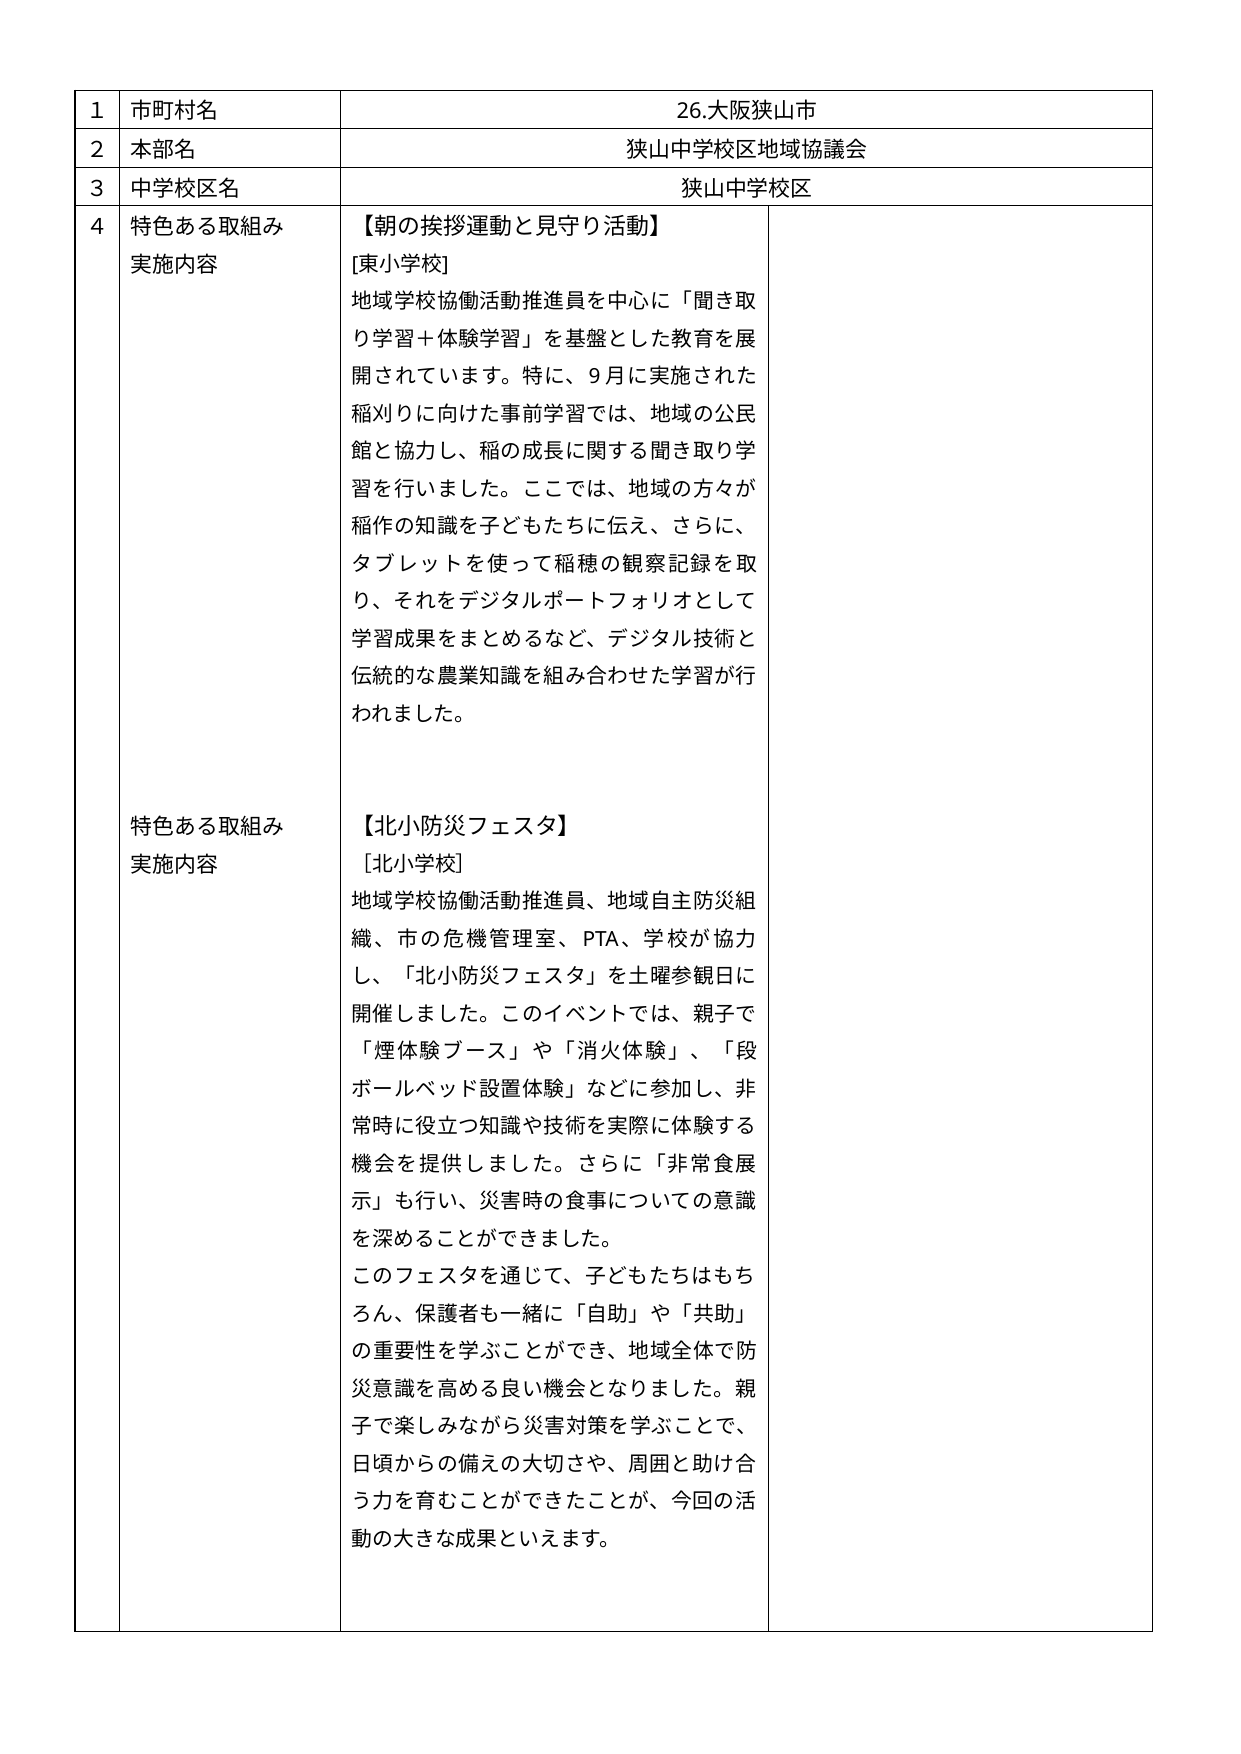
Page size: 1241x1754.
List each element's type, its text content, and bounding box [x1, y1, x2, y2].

table_cell [769, 206, 1152, 1631]
table_cell 特色ある取組み 実施内容 特色ある取組み 実施内容 [120, 206, 340, 1631]
table_cell ４ [76, 206, 119, 1631]
table_cell ３ [76, 168, 119, 205]
table_cell 本部名 [120, 129, 340, 167]
table_cell ２ [76, 129, 119, 167]
table_cell 中学校区名 [120, 168, 340, 205]
table_cell 狭山中学校区 [341, 168, 1152, 205]
table_cell 狭山中学校区地域協議会 [341, 129, 1152, 167]
table_cell 【朝の挨拶運動と見守り活動】 [東小学校] 地域学校協働活動推進員を中心に「聞き取り学習＋体験学習」を基盤とした教育を展開されています。特に、9月に実施された稲刈りに向けた事前学習では、地域の公民館と協力し、稲の成長に関する聞き取り学習を行いました。ここでは、地域の方々が稲作の知識を子どもたちに伝え、さらに、タブレットを使って稲穂の観察記録を取り、それをデジタルポートフォリオとして学習成果をまとめるなど、デジタル技術と伝統的な農業知識を組み合わせた学習が行われました。 【北小防災フェスタ】 ［北小学校］ 地域学校協働活動推進員、地域自主防災組織、市の危機管理室、PTA、学校が協力し、「北小防災フェスタ」を土曜参観日に開催しました。このイベントでは、親子で「煙体験ブース」や「消火体験」、「段ボールベッド設置体験」などに参加し、非常時に役立つ知識や技術を実際に体験する機会を提供しました。さらに「非常食展示」も行い、災害時の食事についての意識を深めることができました。 このフェスタを通じて、子どもたちはもちろん、保護者も一緒に「自助」や「共助」の重要性を学ぶことができ、地域全体で防災意識を高める良い機会となりました。親子で楽しみながら災害対策を学ぶことで、日頃からの備えの大切さや、周囲と助け合う力を育むことができたことが、今回の活動の大きな成果といえます。 [341, 206, 768, 1631]
table_header 26.大阪狭山市 [341, 91, 1152, 128]
table_header 市町村名 [120, 91, 340, 128]
table_header １ [76, 91, 119, 128]
